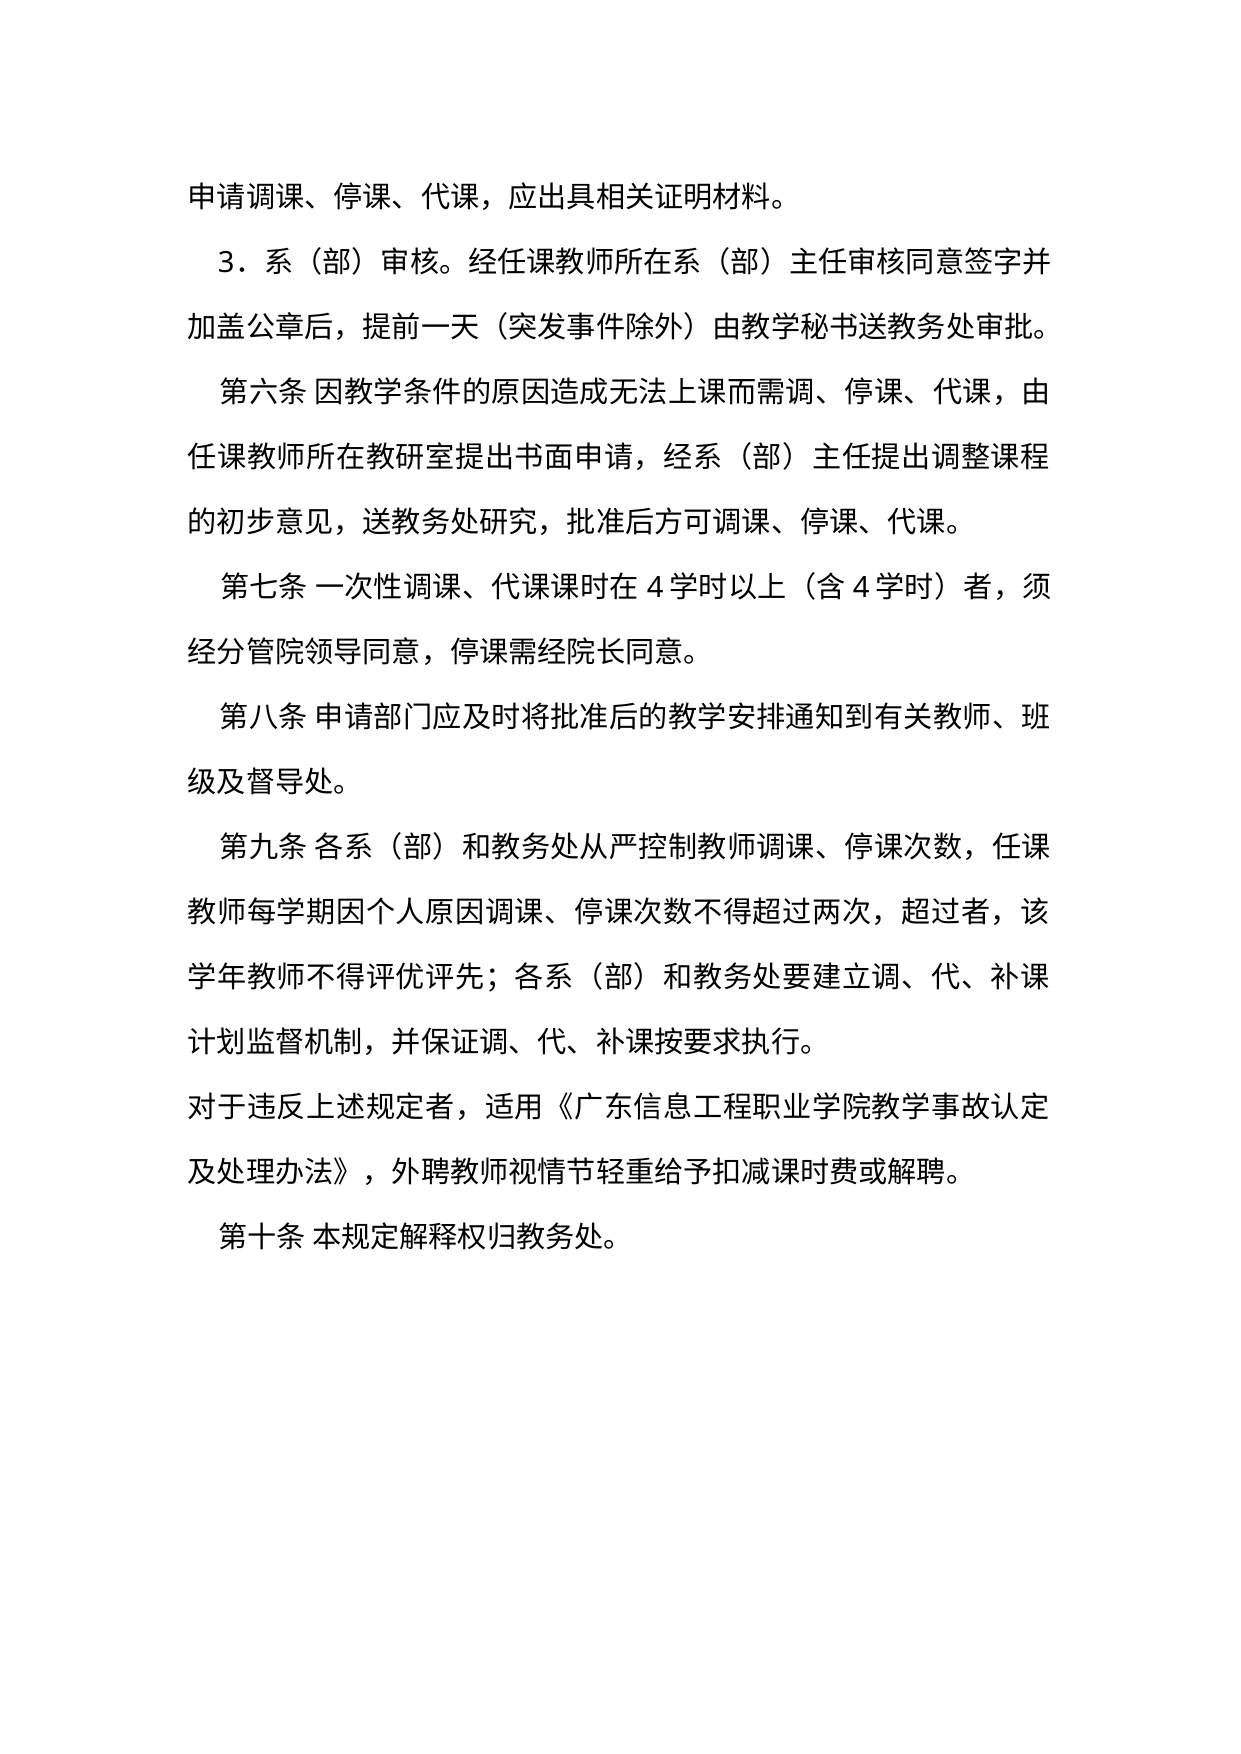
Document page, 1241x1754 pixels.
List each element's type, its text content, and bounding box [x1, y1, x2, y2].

text 3．系（部）审核。经任课教师所在系（部）主任审核同意签字并加盖公章后，提前一天（突发事件除外）由教学秘书送教务处审批。 [187, 227, 1053, 357]
text 第六条 因教学条件的原因造成无法上课而需调、停课、代课，由任课教师所在教研室提出书面申请，经系（部）主任提出调整课程的初步意见，送教务处研究，批准后方可调课、停课、代课。 [187, 357, 1053, 552]
text 第八条 申请部门应及时将批准后的教学安排通知到有关教师、班级及督导处。 [187, 682, 1053, 812]
text 第九条 各系（部）和教务处从严控制教师调课、停课次数，任课教师每学期因个人原因调课、停课次数不得超过两次，超过者，该学年教师不得评优评先；各系（部）和教务处要建立调、代、补课计划监督机制，并保证调、代、补课按要求执行。 [187, 812, 1053, 1072]
text 第十条 本规定解释权归教务处。 [187, 1202, 1053, 1267]
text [187, 162, 1053, 227]
text 对于违反上述规定者，适用《广东信息工程职业学院教学事故认定及处理办法》，外聘教师视情节轻重给予扣减课时费或解聘。 [187, 1072, 1053, 1202]
text 第七条 一次性调课、代课课时在4学时以上（含4学时）者，须经分管院领导同意，停课需经院长同意。 [187, 552, 1053, 682]
